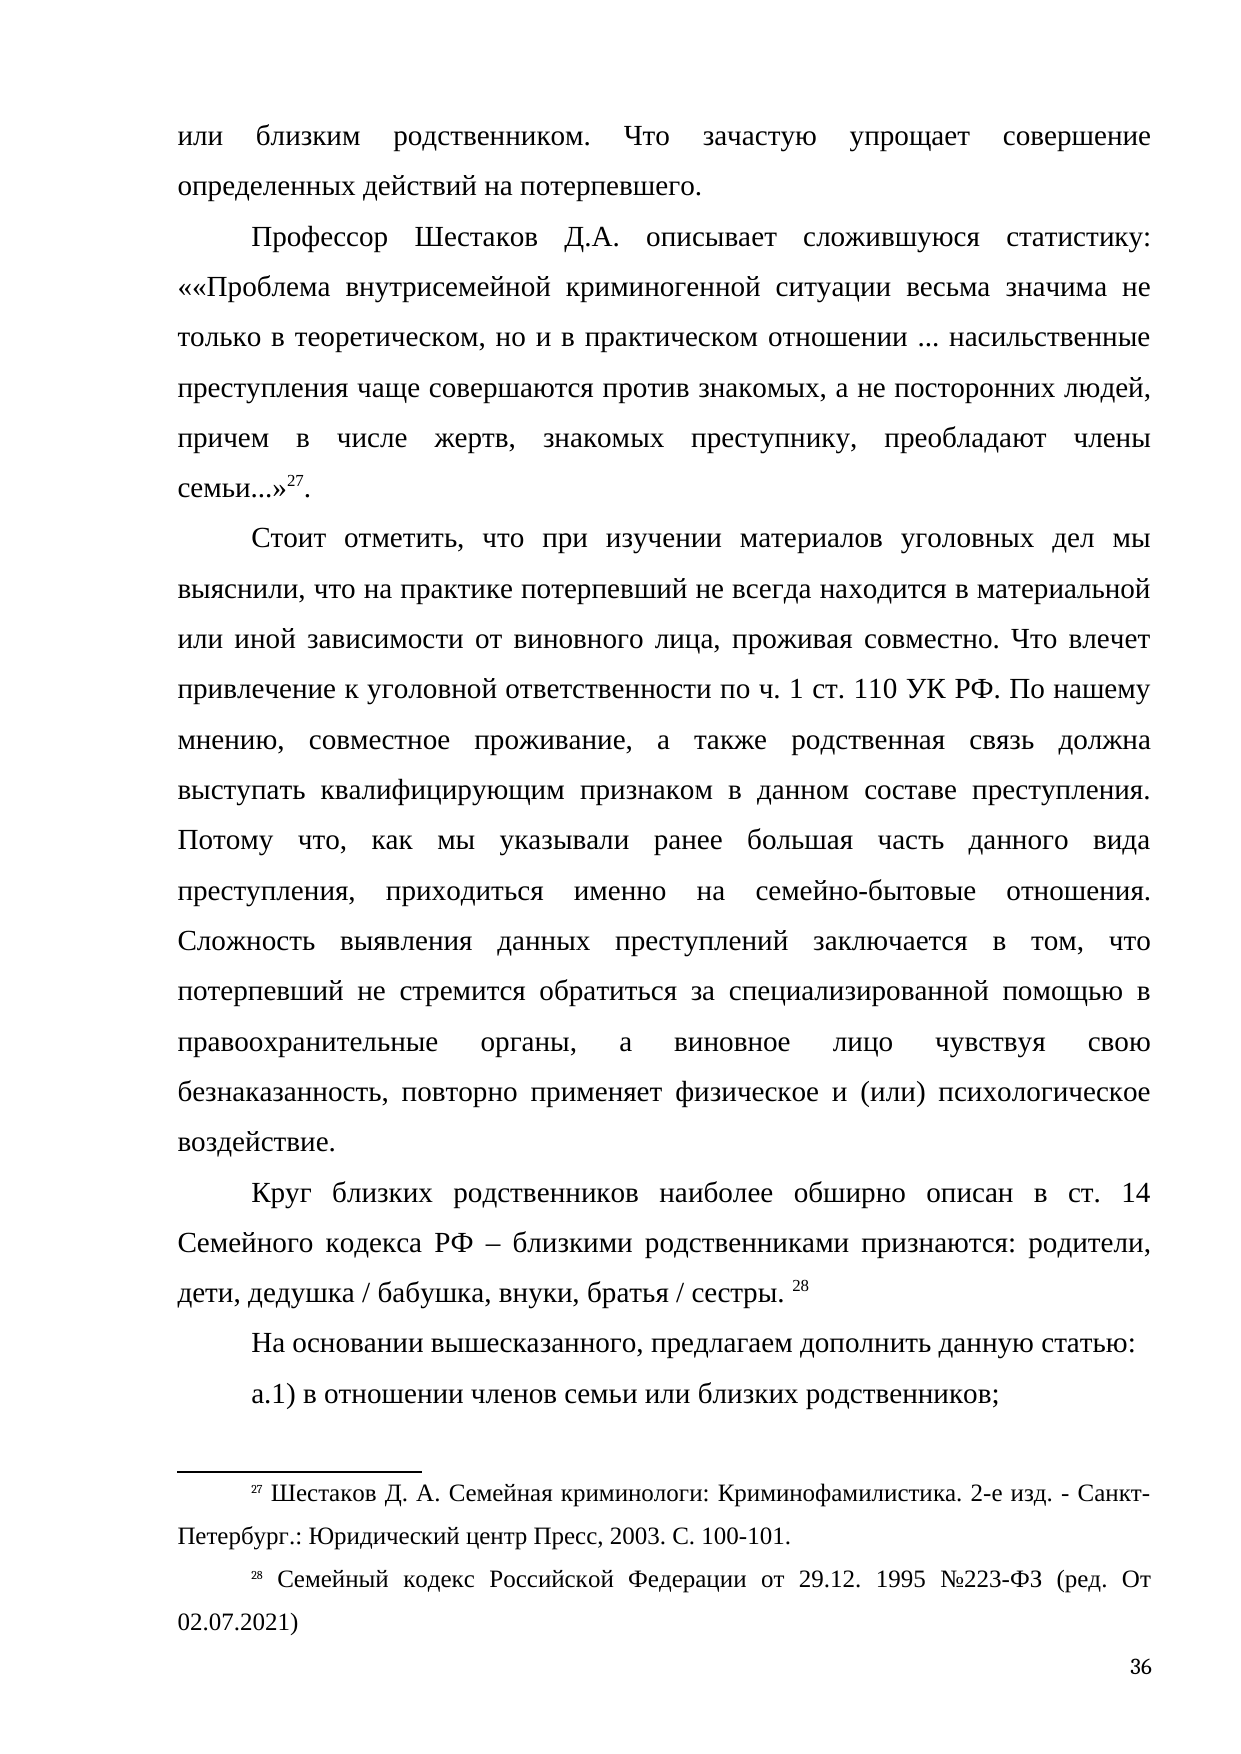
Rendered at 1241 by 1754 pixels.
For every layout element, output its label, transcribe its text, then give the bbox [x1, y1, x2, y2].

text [177, 118, 1152, 202]
text Профессор Шестаков Д.А. описывает сложившуюся статистику: ««Проблема внутрисемейной криминогенной ситуации весьма значима не только в теоретическом, но и в практическом отношении ... насильственные преступления чаще совершаются против знакомых, а не посторонних людей, причем в числе жертв, знакомых преступнику, преобладают члены семьи...». [177, 219, 1152, 504]
text На основании вышесказанного, предлагаем дополнить данную статью: [177, 1326, 1152, 1359]
text Стоит отметить, что при изучении материалов уголовных дел мы выяснили, что на практике потерпевший не всегда находится в материальной или иной зависимости от виновного лица, проживая совместно. Что влечет привлечение к уголовной ответственности по ч. 1 ст. 110 УК РФ. По нашему мнению, совместное проживание, а также родственная связь должна выступать квалифицирующим признаком в данном составе преступления. Потому что, как мы указывали ранее большая часть данного вида преступления, приходиться именно на семейно-бытовые отношения. Сложность выявления данных преступлений заключается в том, что потерпевший не стремится обратиться за специализированной помощью в правоохранительные органы, а виновное лицо чувствуя свою безнаказанность, повторно применяет физическое и (или) психологическое воздействие. [177, 521, 1152, 1158]
text а.1) в отношении членов семьи или близких родственников; [177, 1376, 1152, 1409]
text Круг близких родственников наиболее обширно описан в ст. 14 Семейного кодекса РФ – близкими родственниками признаются: родители, дети, дедушка / бабушка, внуки, братья / сестры. [177, 1175, 1152, 1309]
